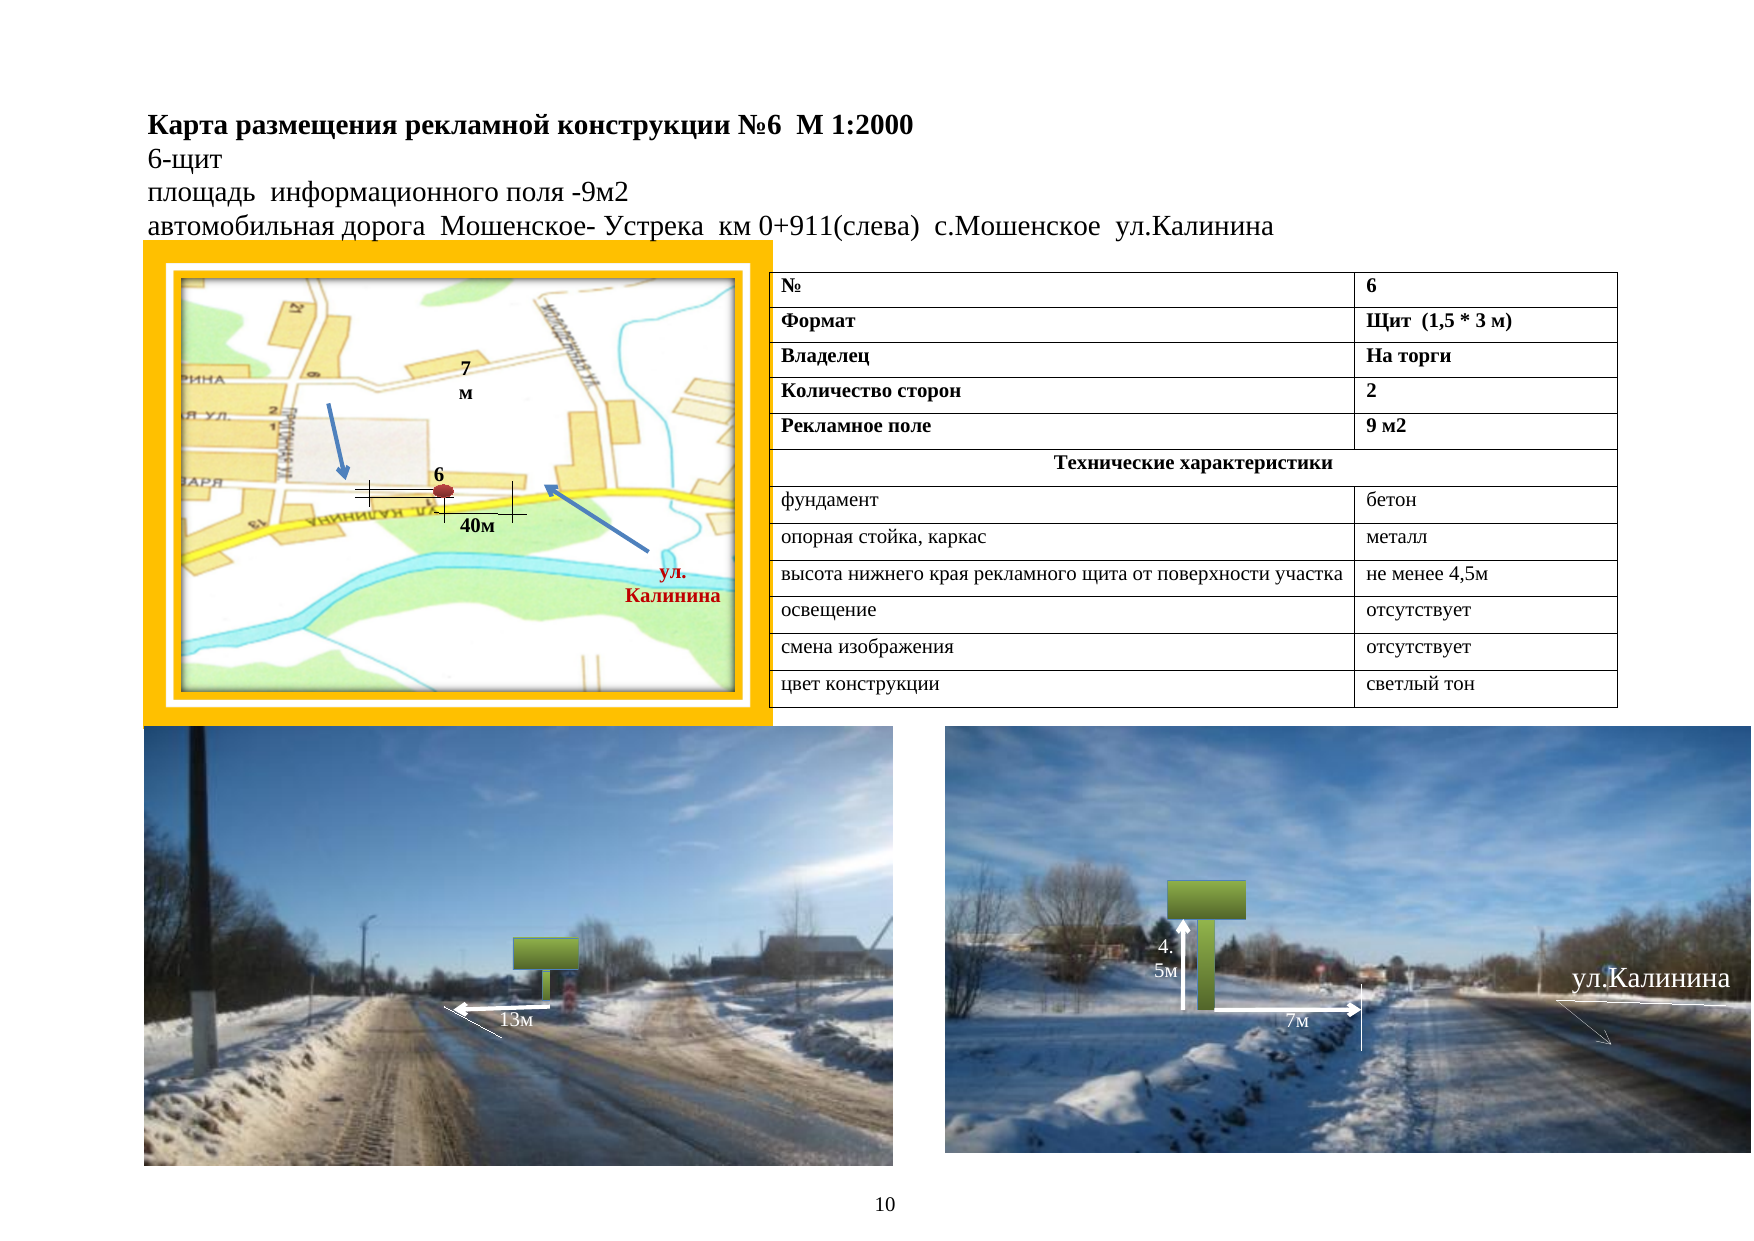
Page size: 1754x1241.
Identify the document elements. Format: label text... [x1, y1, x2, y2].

table_cell не менее 4,5м [1355, 561, 1617, 596]
table_cell отсутствует [1355, 597, 1617, 633]
table_cell Технические характеристики [770, 450, 1617, 486]
table_cell 9 м2 [1355, 414, 1617, 449]
table_cell опорная стойка, каркас [770, 524, 1354, 559]
table_cell Щит (1,5 * 3 м) [1355, 308, 1617, 342]
table_cell смена изображения [770, 634, 1354, 670]
table_cell отсутствует [1355, 634, 1617, 670]
table_cell 2 [1355, 378, 1617, 412]
table_cell Рекламное поле [770, 414, 1354, 449]
table_cell цвет конструкции [770, 671, 1354, 707]
table_cell светлый тон [1355, 671, 1617, 707]
table_header № [770, 273, 1354, 307]
table_header 6 [1355, 273, 1617, 307]
picture [945, 726, 1751, 1153]
table_cell высота нижнего края рекламного щита от поверхности участка [770, 561, 1354, 596]
table_cell Количество сторон [770, 378, 1354, 412]
text площадь информационного поля -9м2 [118, 174, 1636, 208]
table_cell фундамент [770, 487, 1354, 523]
table_cell бетон [1355, 487, 1617, 523]
table_cell металл [1355, 524, 1617, 559]
text Карта размещения рекламной конструкции №6 М 1:2000 [118, 107, 1636, 141]
table_cell На торги [1355, 343, 1617, 377]
text автомобильная дорога Мошенское- Устрека км 0+911(слева) с.Мошенское ул.Калинина [118, 208, 1636, 242]
table_cell освещение [770, 597, 1354, 633]
table_cell Формат [770, 308, 1354, 342]
text 6-щит [118, 141, 1636, 174]
picture [142, 242, 893, 1166]
table_cell Владелец [770, 343, 1354, 377]
